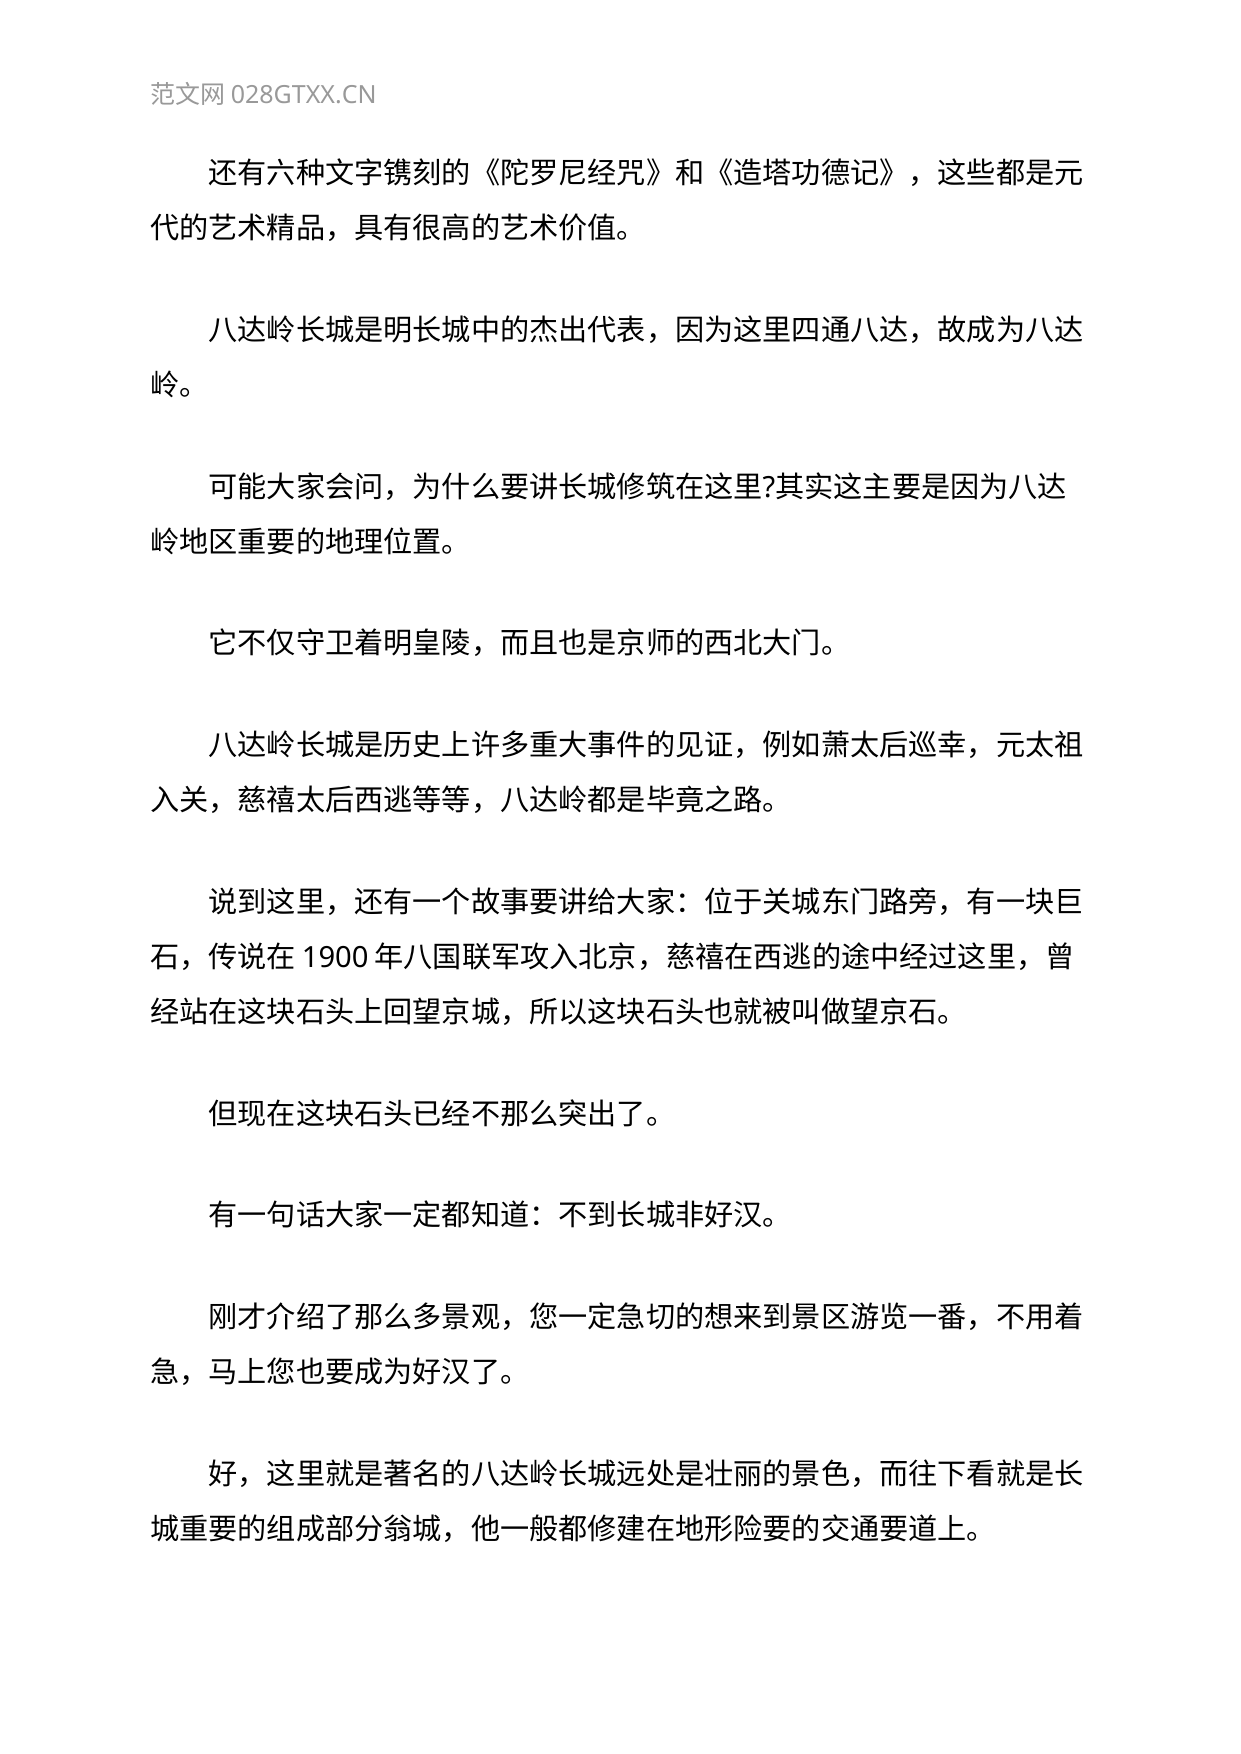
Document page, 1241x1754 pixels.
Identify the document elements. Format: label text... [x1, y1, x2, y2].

text 但现在这块石头已经不那么突出了。 [150, 1090, 1090, 1132]
text 八达岭长城是明长城中的杰出代表，因为这里四通八达，故成为八达岭。 [150, 307, 1090, 404]
text 可能大家会问，为什么要讲长城修筑在这里?其实这主要是因为八达岭地区重要的地理位置。 [150, 463, 1090, 561]
text 还有六种文字镌刻的《陀罗尼经咒》和《造塔功德记》，这些都是元代的艺术精品，具有很高的艺术价值。 [150, 150, 1090, 247]
text 刚才介绍了那么多景观，您一定急切的想来到景区游览一番，不用着急，马上您也要成为好汉了。 [150, 1294, 1090, 1391]
text 好，这里就是著名的八达岭长城远处是壮丽的景色，而往下看就是长城重要的组成部分翁城，他一般都修建在地形险要的交通要道上。 [150, 1450, 1090, 1548]
text 说到这里，还有一个故事要讲给大家：位于关城东门路旁，有一块巨石，传说在1900年八国联军攻入北京，慈禧在西逃的途中经过这里，曾经站在这块石头上回望京城，所以这块石头也就被叫做望京石。 [150, 878, 1090, 1031]
text 八达岭长城是历史上许多重大事件的见证，例如萧太后巡幸，元太祖入关，慈禧太后西逃等等，八达岭都是毕竟之路。 [150, 722, 1090, 819]
text 有一句话大家一定都知道：不到长城非好汉。 [150, 1192, 1090, 1234]
text 它不仅守卫着明皇陵，而且也是京师的西北大门。 [150, 620, 1090, 662]
